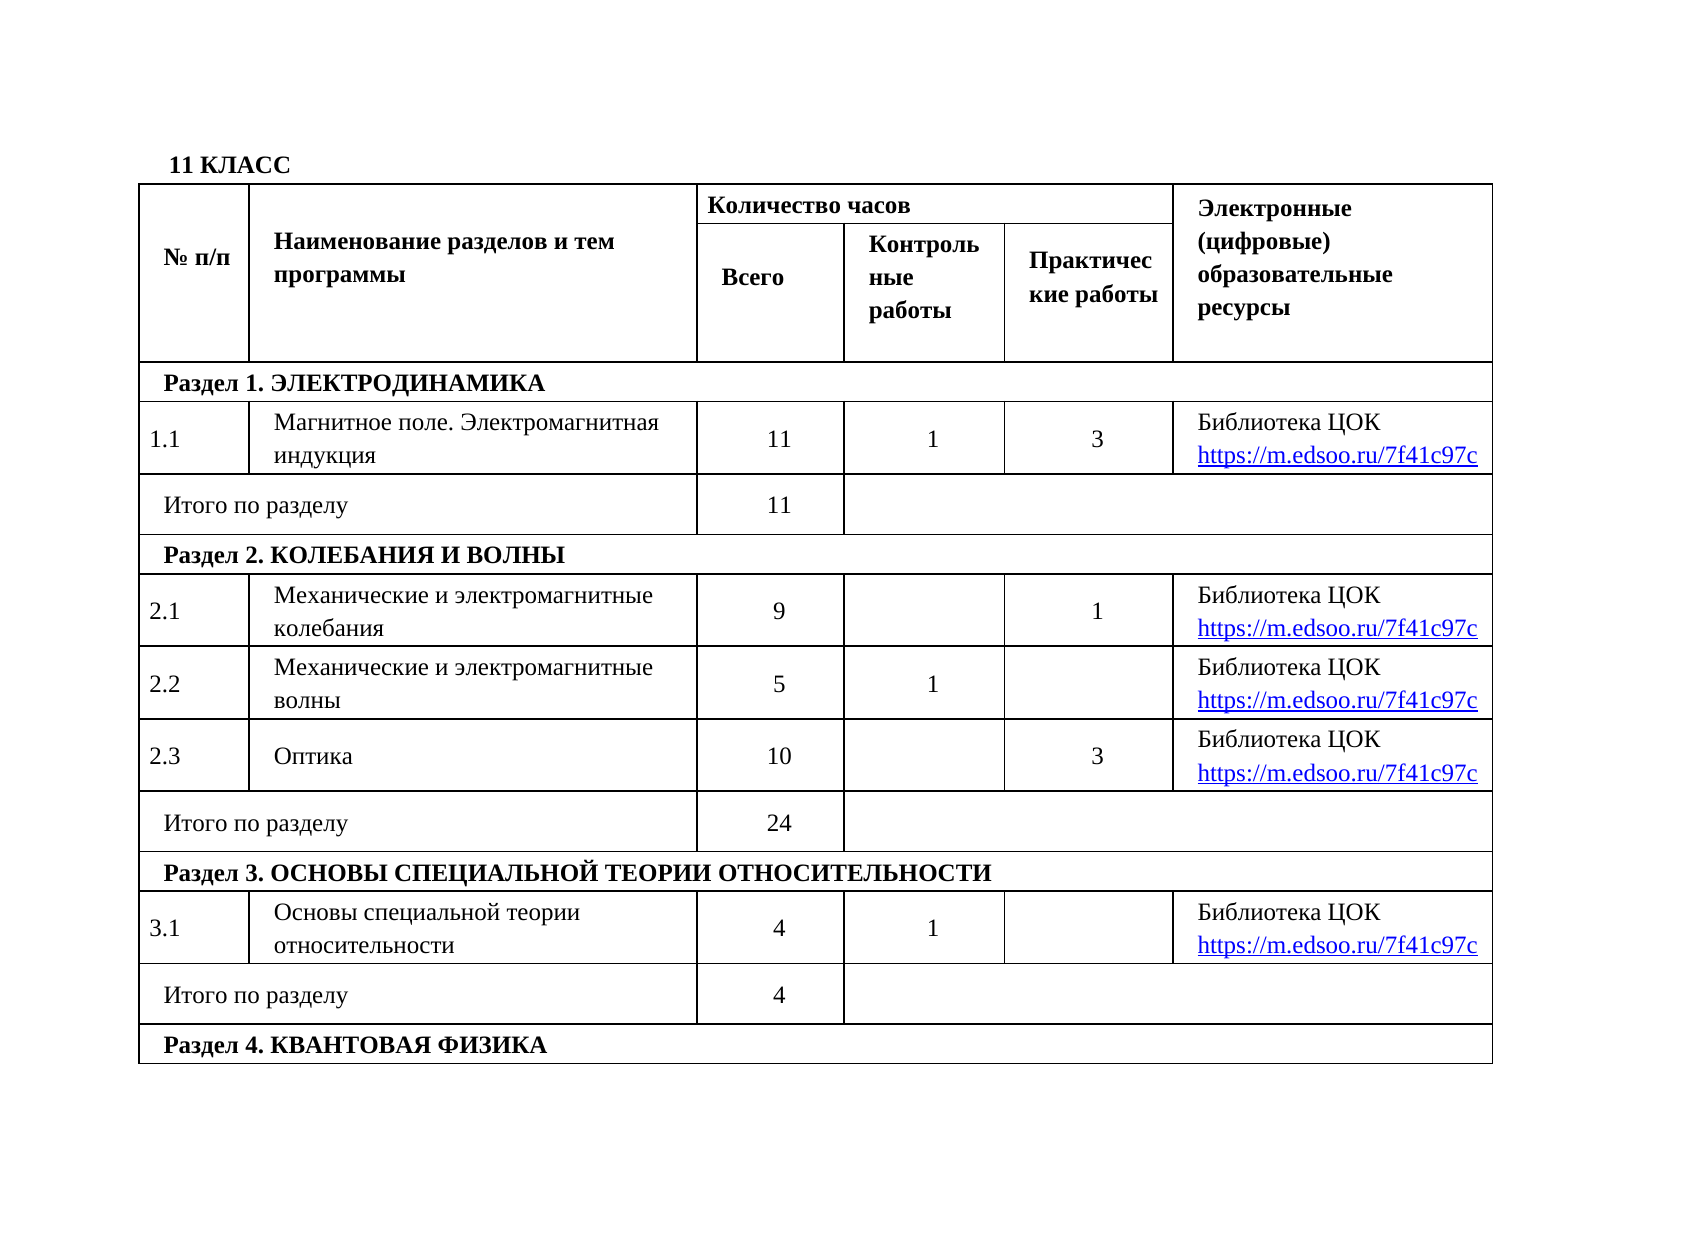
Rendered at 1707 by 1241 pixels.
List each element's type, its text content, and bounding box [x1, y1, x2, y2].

table_cell Оптика [250, 720, 696, 790]
table_cell 1.1 [140, 402, 248, 473]
table_cell 11 [698, 402, 843, 473]
table_cell 1 [845, 402, 1004, 473]
table_cell [845, 720, 1004, 790]
table_cell [845, 792, 1492, 851]
table_cell Раздел 4. КВАНТОВАЯ ФИЗИКА [140, 1025, 1492, 1063]
table_cell Практические работы [1005, 224, 1172, 361]
table_cell 4 [698, 964, 843, 1023]
table_cell Раздел 1. ЭЛЕКТРОДИНАМИКА [140, 363, 1492, 401]
table_cell 9 [698, 575, 843, 645]
table_cell [845, 964, 1492, 1023]
table_cell Библиотека ЦОК https://m.edsoo.ru/7f41c97c [1174, 647, 1492, 718]
table_cell 1 [845, 892, 1004, 963]
table_cell 1 [845, 647, 1004, 718]
table_cell Библиотека ЦОК https://m.edsoo.ru/7f41c97c [1174, 720, 1492, 790]
table_cell Библиотека ЦОК https://m.edsoo.ru/7f41c97c [1174, 402, 1492, 473]
table_cell Контрольные работы [845, 224, 1004, 361]
table_cell Раздел 3. ОСНОВЫ СПЕЦИАЛЬНОЙ ТЕОРИИ ОТНОСИТЕЛЬНОСТИ [140, 852, 1492, 890]
table_header Электронные (цифровые) образовательные ресурсы [1174, 185, 1492, 361]
table_cell 24 [698, 792, 843, 851]
table_cell 3 [1005, 402, 1172, 473]
table_cell 5 [698, 647, 843, 718]
table_cell 10 [698, 720, 843, 790]
table_cell 3.1 [140, 892, 248, 963]
table_cell [845, 575, 1004, 645]
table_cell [1174, 892, 1492, 963]
table_header № п/п [140, 185, 248, 361]
table_cell 3 [1005, 720, 1172, 790]
table_cell Механические и электромагнитные колебания [250, 575, 696, 645]
table_cell 2.3 [140, 720, 248, 790]
table_cell Всего [698, 224, 843, 361]
table_cell 2.1 [140, 575, 248, 645]
table_cell [845, 475, 1492, 534]
table_cell 1 [1005, 575, 1172, 645]
table_cell Магнитное поле. Электромагнитная индукция [250, 402, 696, 473]
table_cell Библиотека ЦОК https://m.edsoo.ru/7f41c97c [1174, 575, 1492, 645]
table_cell [1005, 892, 1172, 963]
table_cell 4 [698, 892, 843, 963]
table_cell Итого по разделу [140, 792, 696, 851]
table_cell [1005, 647, 1172, 718]
table_cell Итого по разделу [140, 964, 696, 1023]
table_cell Итого по разделу [140, 475, 696, 534]
table_header Наименование разделов и тем программы [250, 185, 696, 361]
table_cell 2.2 [140, 647, 248, 718]
table_cell Основы специальной теории относительности [250, 892, 696, 963]
table_cell Раздел 2. КОЛЕБАНИЯ И ВОЛНЫ [140, 535, 1492, 573]
table_header Количество часов [698, 185, 1172, 222]
table_cell 11 [698, 475, 843, 534]
table_cell Механические и электромагнитные волны [250, 647, 696, 718]
text 11 КЛАСС [162, 150, 1554, 179]
